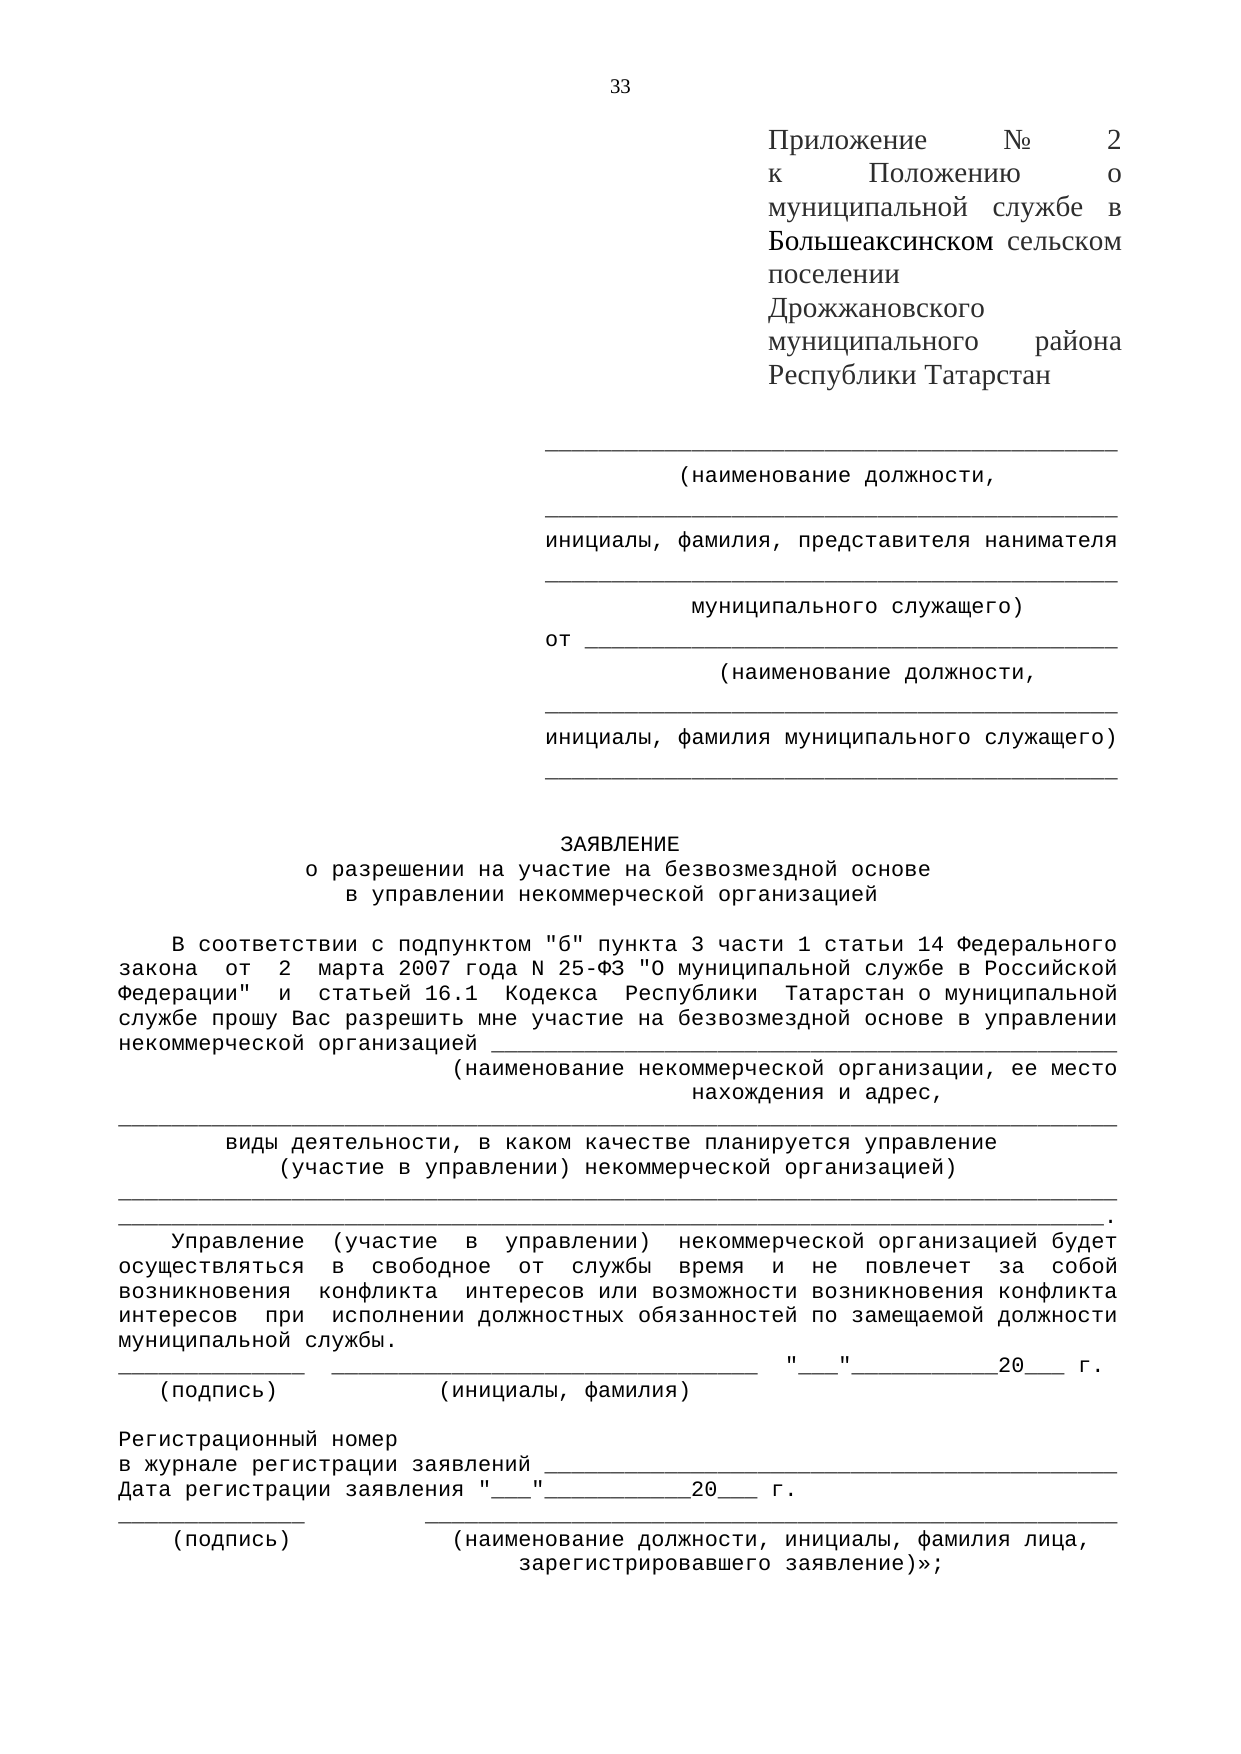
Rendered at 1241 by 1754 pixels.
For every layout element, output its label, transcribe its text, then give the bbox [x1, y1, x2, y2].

text ___________________________________________ [118, 686, 1122, 718]
text ___________________________________________ [118, 390, 1122, 456]
text (наименование должности, [118, 456, 1122, 489]
text осуществляться в свободное от службы время и не повлечет за собой [118, 1255, 1122, 1280]
text Федерации" и статьей 16.1 Кодекса Республики Татарстан о муниципальной [118, 982, 1122, 1007]
text инициалы, фамилия, представителя нанимателя [118, 522, 1122, 554]
text Регистрационный номер [118, 1404, 1122, 1453]
text интересов при исполнении должностных обязанностей по замещаемой должности [118, 1305, 1122, 1329]
text (наименование должности, [118, 653, 1122, 686]
text службе прошу Вас разрешить мне участие на безвозмездной основе в управлении [118, 1007, 1122, 1032]
text (наименование некоммерческой организации, ее место [118, 1057, 1122, 1082]
text Приложение № 2 к Положению о муниципальной службе в Большеаксинском сельском поселении Дрожжановского муниципального района Республики Татарстан [768, 122, 1122, 390]
text некоммерческой организацией _______________________________________________ [118, 1032, 1122, 1057]
text закона от 2 марта 2007 года N 25-ФЗ "О муниципальной службе в Российской [118, 958, 1122, 982]
text возникновения конфликта интересов или возможности возникновения конфликта [118, 1280, 1122, 1305]
text зарегистрировавшего заявление)»; [118, 1553, 1122, 1577]
text ___________________________________________ [118, 751, 1122, 784]
text нахождения и адрес, [118, 1082, 1122, 1106]
text Дата регистрации заявления "___"___________20___ г. [118, 1478, 1122, 1503]
text муниципальной службы. [118, 1329, 1122, 1354]
text ЗАЯВЛЕНИЕ [118, 834, 1122, 858]
text в журнале регистрации заявлений ___________________________________________ [118, 1453, 1122, 1478]
text ___________________________________________ [118, 489, 1122, 522]
text инициалы, фамилия муниципального служащего) [118, 718, 1122, 751]
text ___________________________________________ [118, 554, 1122, 587]
text В соответствии с подпунктом "б" пункта 3 части 1 статьи 14 Федерального [118, 908, 1122, 958]
text (участие в управлении) некоммерческой организацией) [118, 1156, 1122, 1181]
text ___________________________________________________________________________ [118, 1181, 1122, 1206]
text __________________________________________________________________________. [118, 1206, 1122, 1230]
text виды деятельности, в каком качестве планируется управление [118, 1131, 1122, 1156]
text от ________________________________________ [118, 620, 1122, 653]
text ______________ ________________________________ "___"___________20___ г. [118, 1354, 1122, 1379]
text ______________ ____________________________________________________ [118, 1503, 1122, 1528]
text о разрешении на участие на безвозмездной основе [118, 858, 1122, 883]
text ___________________________________________________________________________ [118, 1106, 1122, 1131]
text (подпись) (наименование должности, инициалы, фамилия лица, [118, 1528, 1122, 1553]
text муниципального служащего) [118, 587, 1122, 620]
text в управлении некоммерческой организацией [118, 883, 1122, 908]
text (подпись) (инициалы, фамилия) [118, 1379, 1122, 1404]
text Управление (участие в управлении) некоммерческой организацией будет [118, 1230, 1122, 1255]
